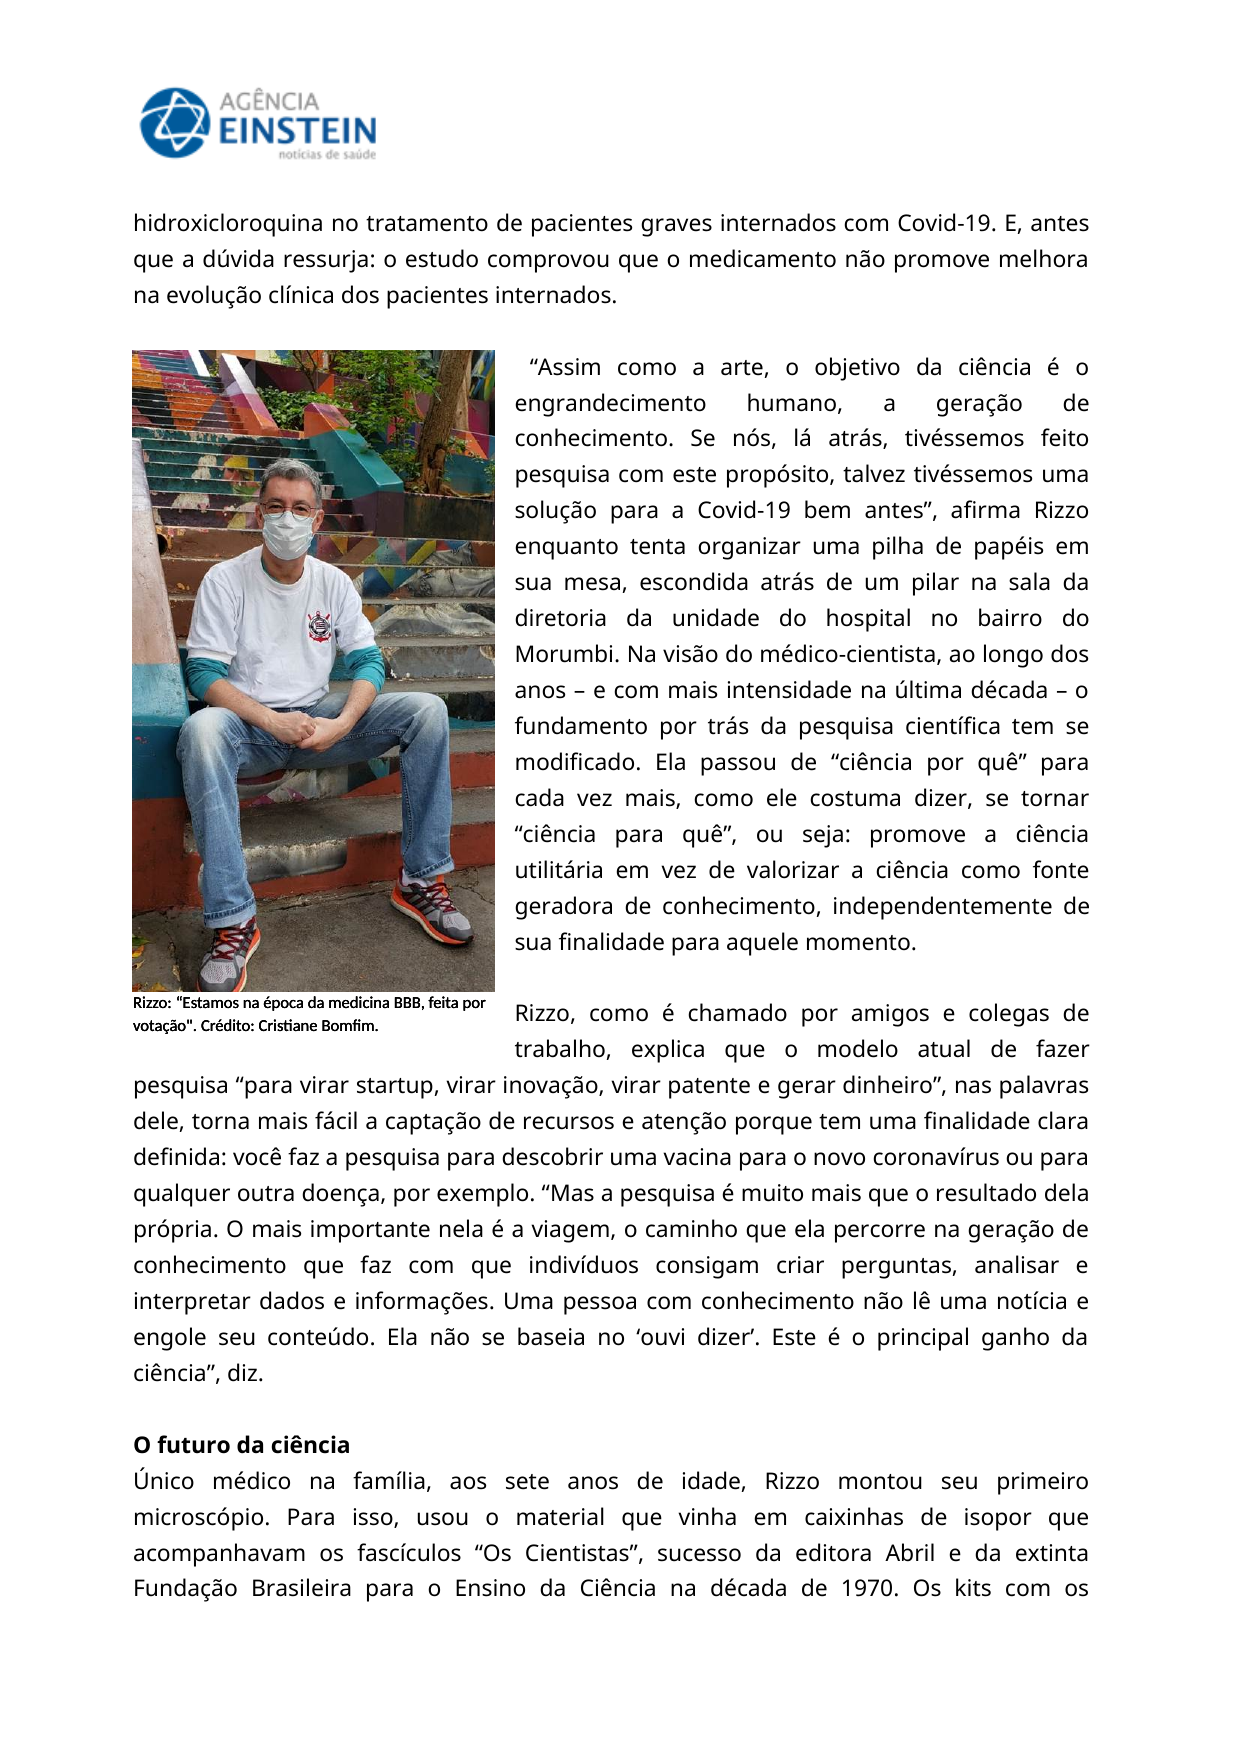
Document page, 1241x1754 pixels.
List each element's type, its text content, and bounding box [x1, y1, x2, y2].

picture [132, 350, 495, 992]
picture [132, 75, 387, 169]
text Rizzo, como é chamado por amigos e colegas de trabalho, explica que o modelo atual de fazer pesquisa “para virar startup, virar inovação, virar patente e gerar dinheiro”, nas palavras dele, torna mais fácil a captação de recursos e atenção porque tem uma finalidade clara definida: você faz a pesquisa para descobrir uma vacina para o novo coronavírus ou para qualquer outra doença, por exemplo. “Mas a pesquisa é muito mais que o resultado dela própria. O mais importante nela é a viagem, o caminho que ela percorre na geração de conhecimento que faz com que indivíduos consigam criar perguntas, analisar e interpretar dados e informações. Uma pessoa com conhecimento não lê uma notícia e engole seu conteúdo. Ela não se baseia no ‘ouvi dizer’. Este é o principal ganho da ciência”, diz. [133, 997, 1090, 1388]
text “Assim como a arte, o objetivo da ciência é o engrandecimento humano, a geração de conhecimento. Se nós, lá atrás, tivéssemos feito pesquisa com este propósito, talvez tivéssemos uma solução para a Covid-19 bem antes”, afirma Rizzo enquanto tenta organizar uma pilha de papéis em sua mesa, escondida atrás de um pilar na sala da diretoria da unidade do hospital no bairro do Morumbi. Na visão do médico-cientista, ao longo dos anos – e com mais intensidade na última década – o fundamento por trás da pesquisa científica tem se modificado. Ela passou de “ciência por quê” para cada vez mais, como ele costuma dizer, se tornar “ciência para quê”, ou seja: promove a ciência utilitária em vez de valorizar a ciência como fonte geradora de conhecimento, independentemente de sua finalidade para aquele momento. [495, 351, 1090, 957]
text O futuro da ciência [133, 1429, 1090, 1460]
